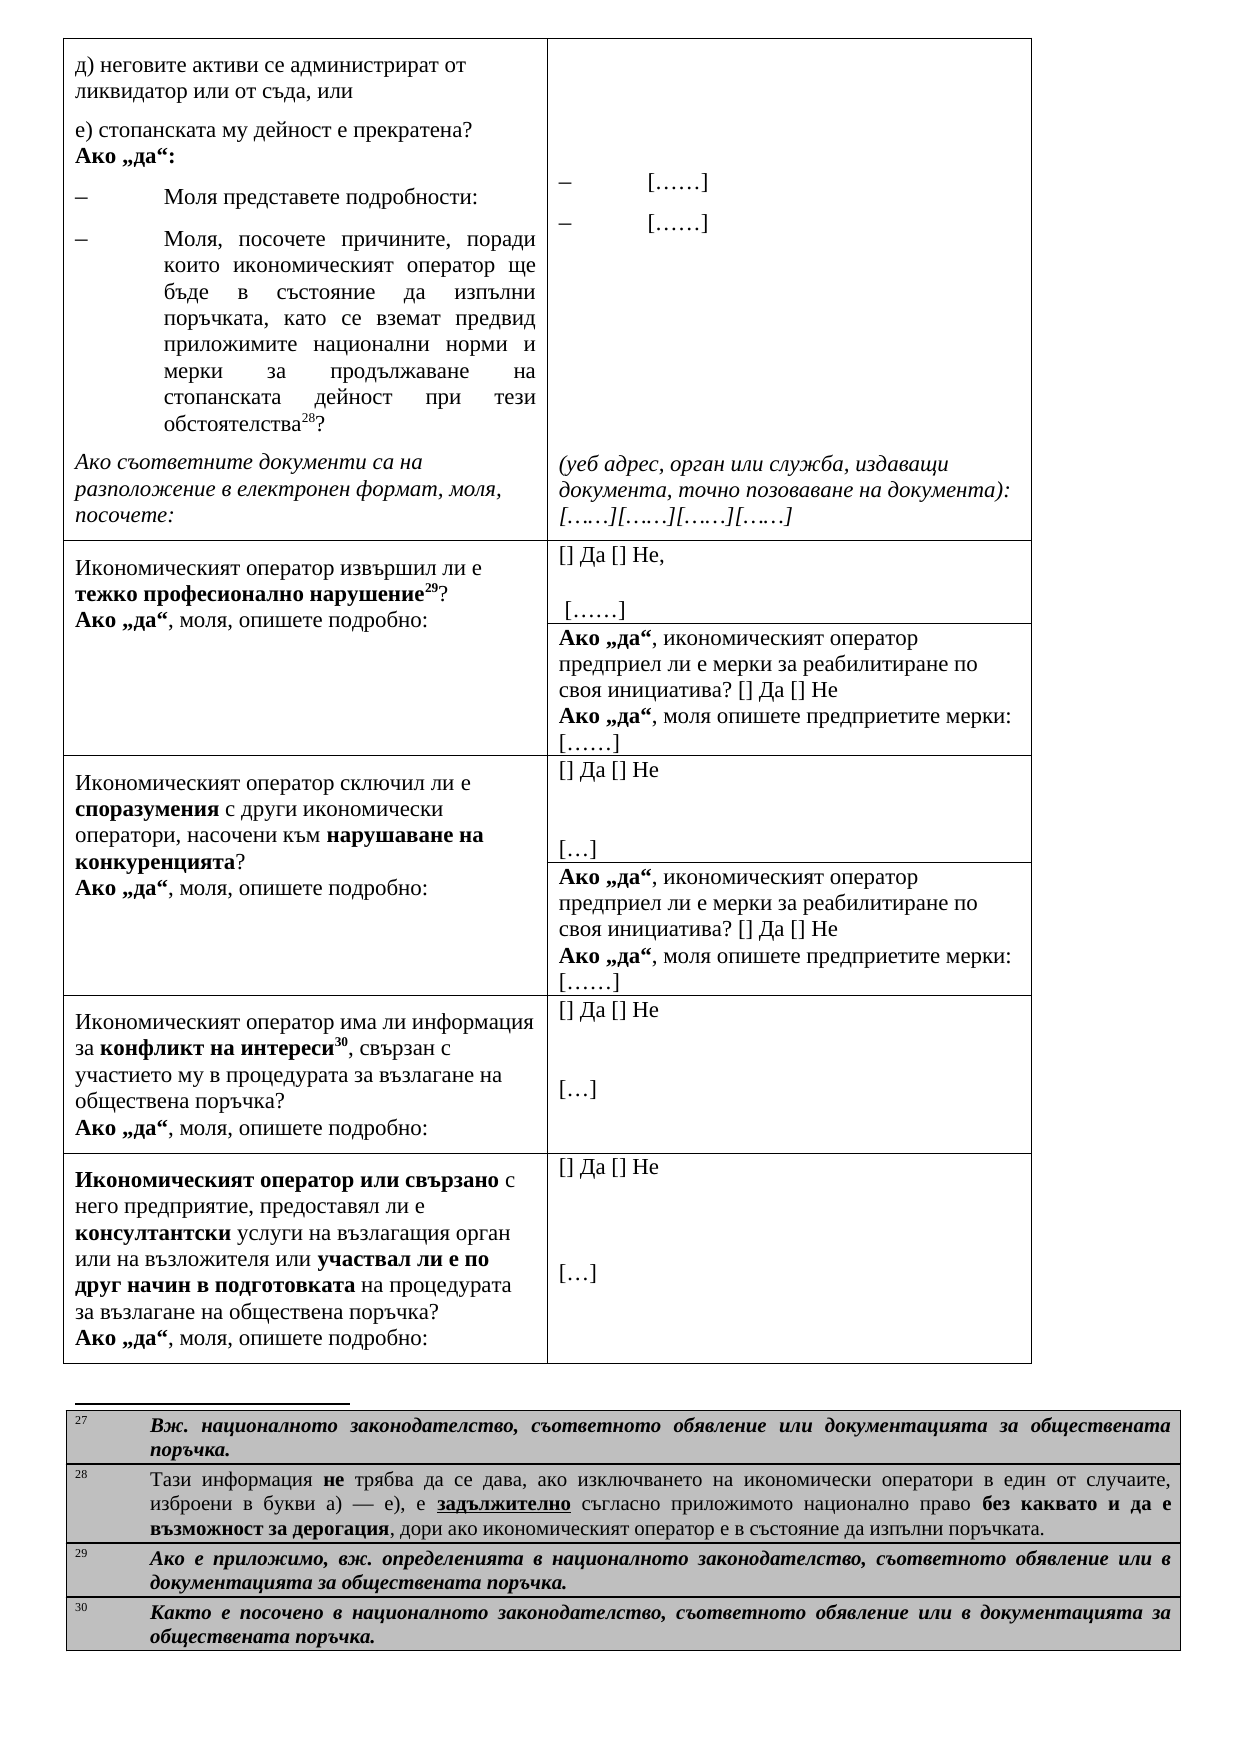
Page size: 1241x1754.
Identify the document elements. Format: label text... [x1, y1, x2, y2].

table_cell Ако „да“, икономическият оператор предприел ли е мерки за реабилитиране по своя инициатива? [] Да [] Не Ако „да“, моля опишете предприетите мерки: [……] [548, 624, 1031, 755]
table_cell [] Да [] Не […] [548, 756, 1031, 862]
table_cell [] Да [] Не […] [548, 996, 1031, 1152]
table_cell [] Да [] Не, [……] [548, 541, 1031, 622]
table_cell Икономическият оператор сключил ли е споразумения с други икономически оператори, насочени към нарушаване на конкуренцията? Ако „да“, моля, опишете подробно: [64, 756, 547, 994]
table_cell Икономическият оператор има ли информация за конфликт на интереси, свързан с участието му в процедурата за възлагане на обществена поръчка? Ако „да“, моля, опишете подробно: [64, 996, 547, 1152]
table_cell Ако „да“, икономическият оператор предприел ли е мерки за реабилитиране по своя инициатива? [] Да [] Не Ако „да“, моля опишете предприетите мерки: [……] [548, 863, 1031, 994]
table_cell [64, 39, 547, 540]
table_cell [548, 39, 1031, 540]
table_cell Икономическият оператор извършил ли е тежко професионално нарушение? Ако „да“, моля, опишете подробно: [64, 541, 547, 755]
table_cell Икономическият оператор или свързано с него предприятие, предоставял ли е консултантски услуги на възлагащия орган или на възложителя или участвал ли е по друг начин в подготовката на процедурата за възлагане на обществена поръчка? Ако „да“, моля, опишете подробно: [64, 1154, 547, 1363]
table_cell [] Да [] Не […] [548, 1154, 1031, 1363]
